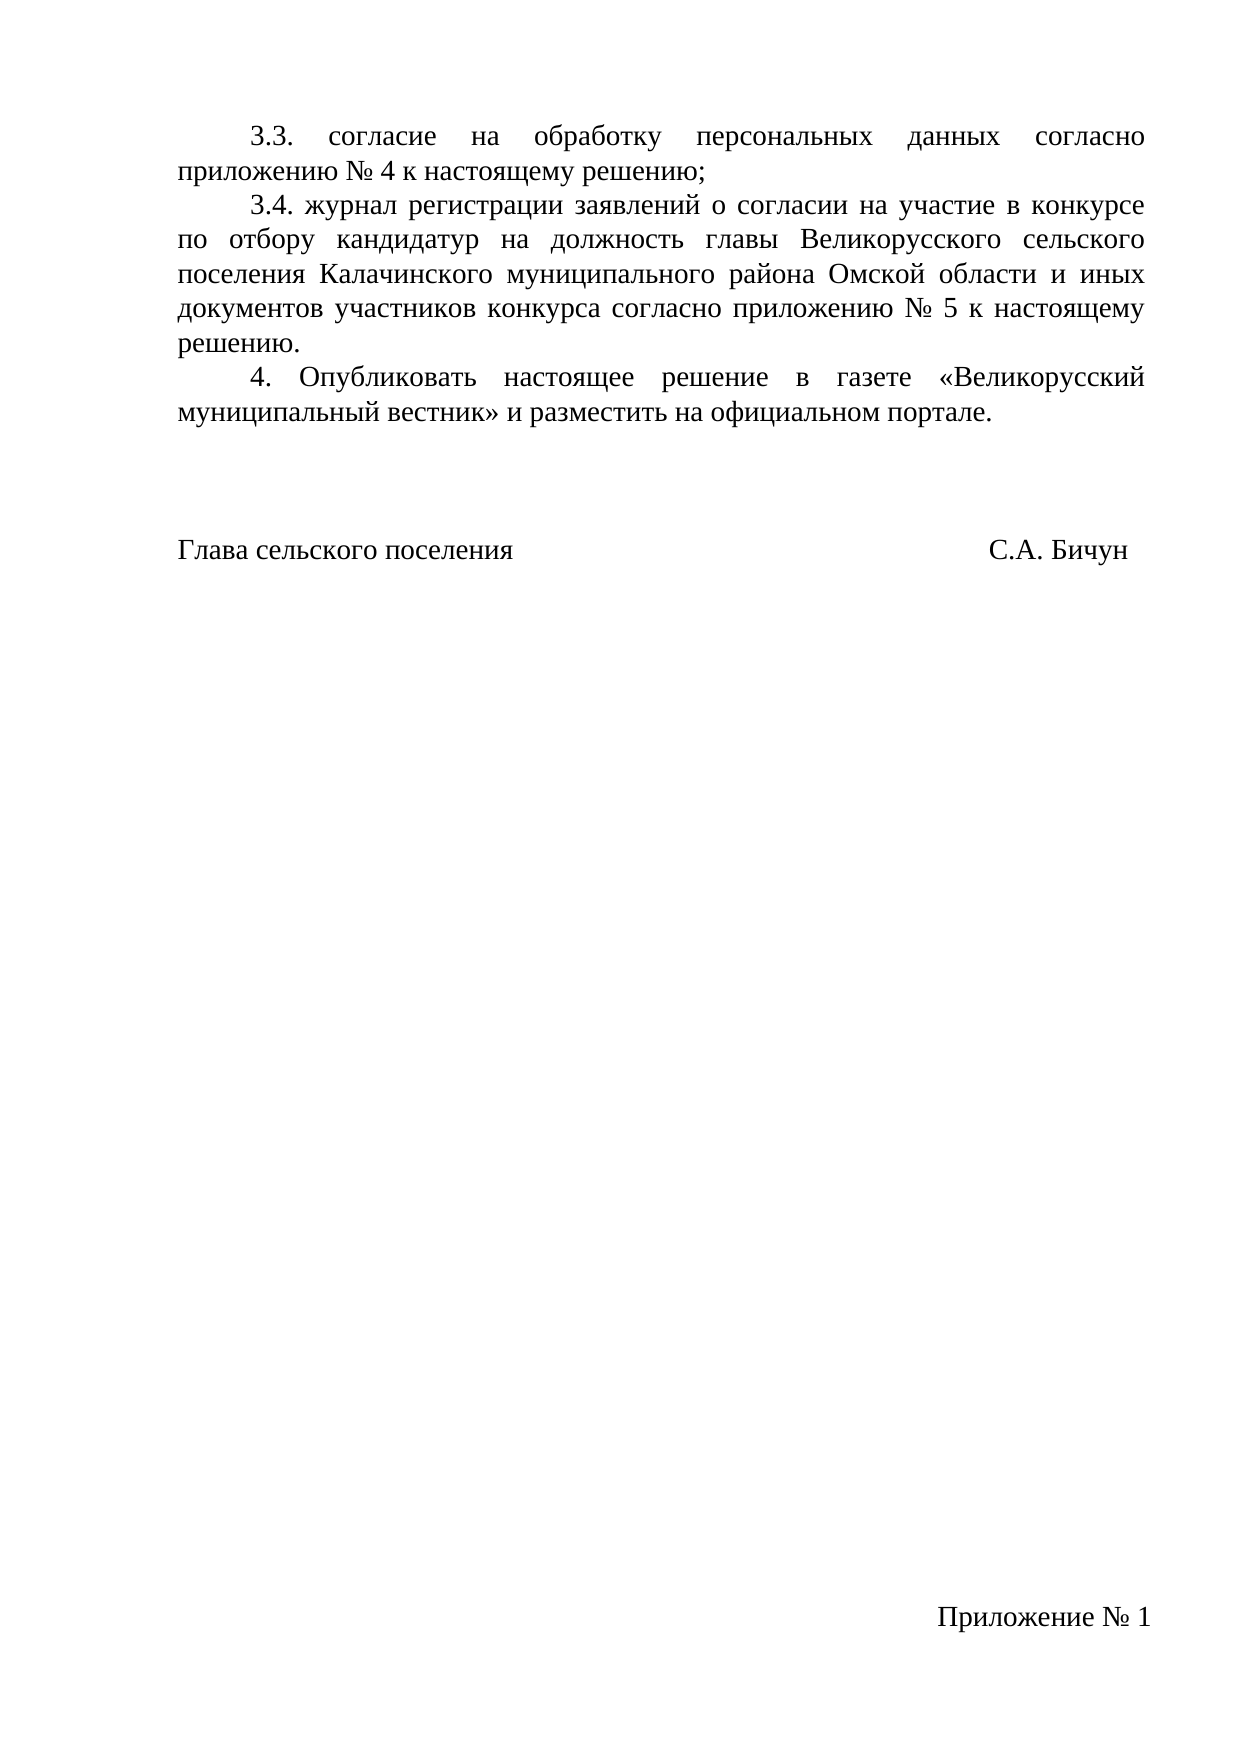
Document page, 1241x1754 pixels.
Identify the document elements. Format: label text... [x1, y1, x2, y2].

text 3.4. журнал регистрации заявлений о согласии на участие в конкурсе по отбору кандидатур на должность главы Великорусского сельского поселения Калачинского муниципального района Омской области и иных документов участников конкурса согласно приложению № 5 к настоящему решению. [177, 187, 1146, 358]
text Приложение № 1 [177, 1599, 1152, 1633]
text 3.3. согласие на обработку персональных данных согласно приложению № 4 к настоящему решению; [177, 118, 1146, 186]
text Глава сельского поселения С.А. Бичун [177, 532, 1146, 565]
text 4. Опубликовать настоящее решение в газете «Великорусский муниципальный вестник» и разместить на официальном портале. [177, 359, 1146, 427]
